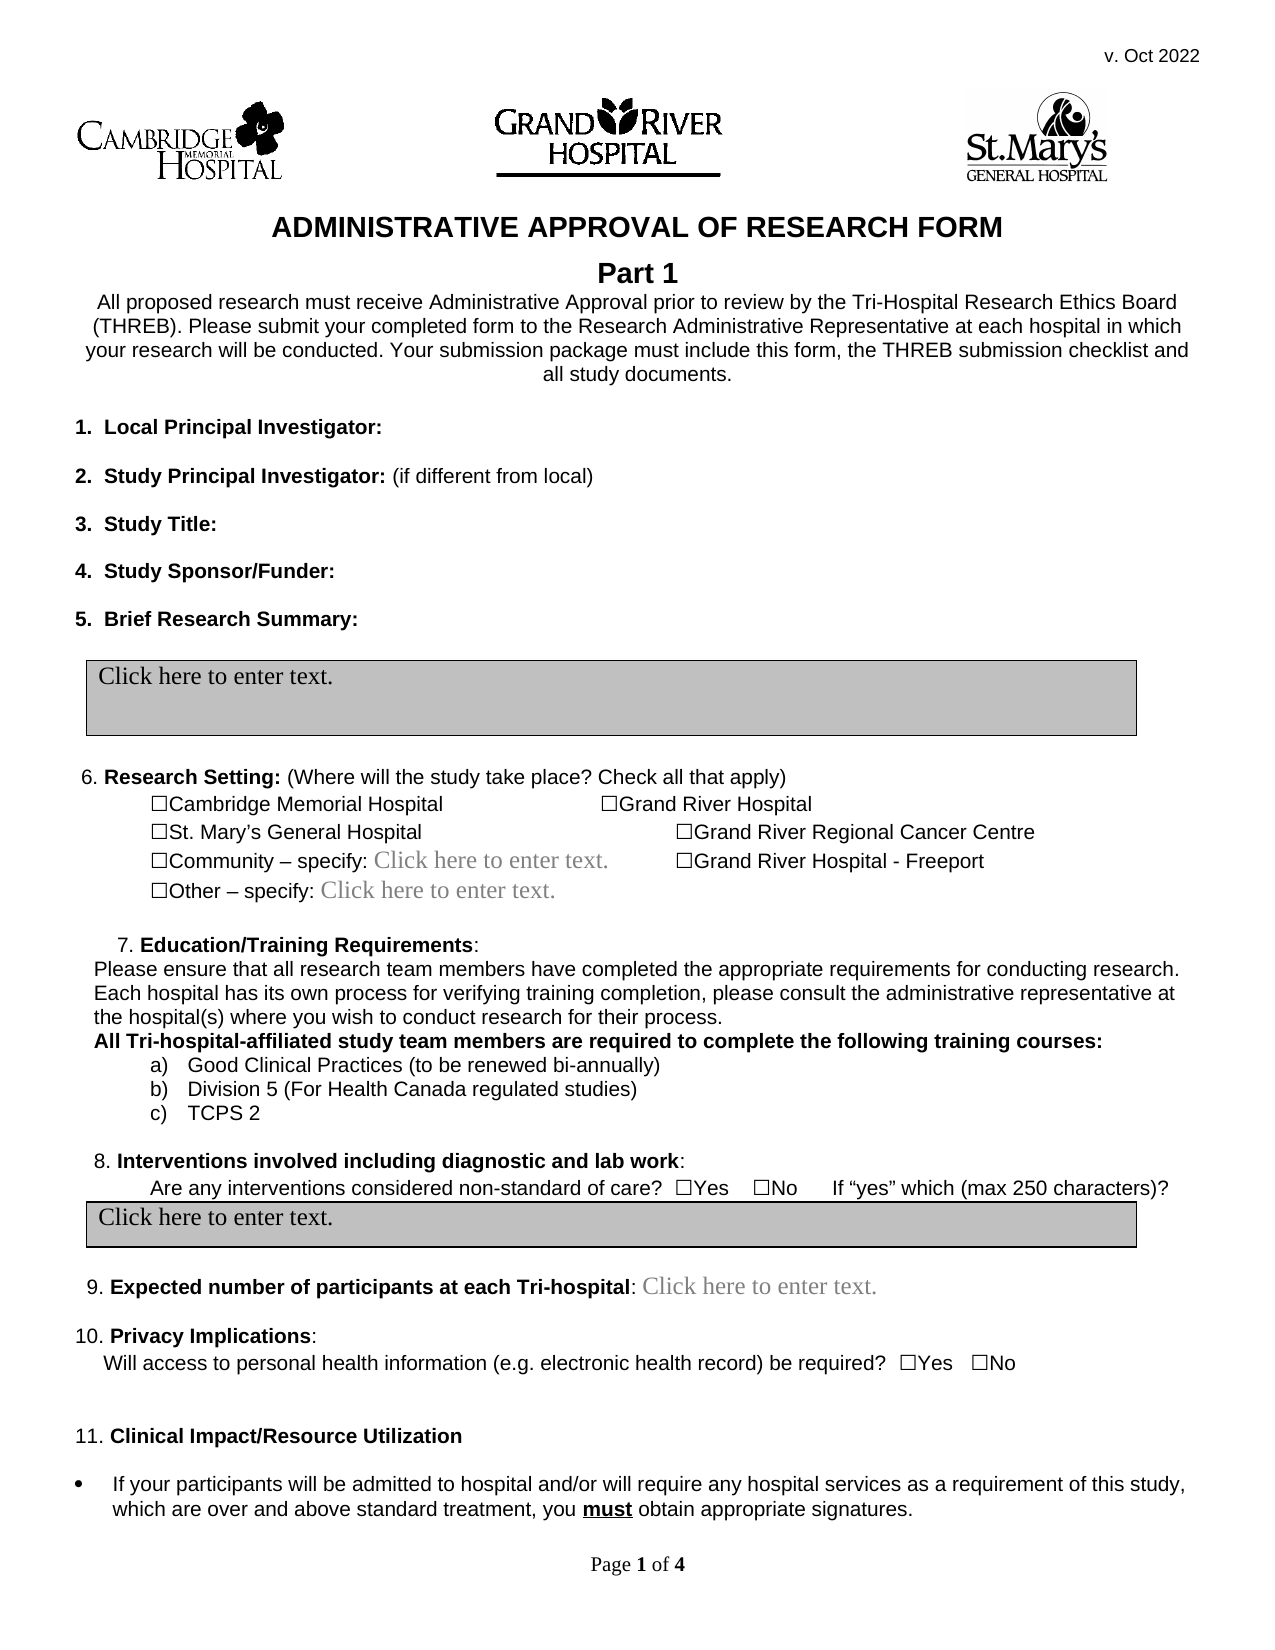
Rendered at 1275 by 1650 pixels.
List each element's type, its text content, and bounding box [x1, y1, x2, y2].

subtitle ADMINISTRATIVE APPROVAL OF RESEARCH FORM [75, 210, 1200, 244]
text 11. Clinical Impact/Resource Utilization [75, 1424, 1200, 1448]
list If your participants will be admitted to hospital and/or will require any hospital services as a requirement of this study, which are over and above standard treatment, you must obtain appropriate signatures. [75, 1472, 1200, 1520]
list Division 5 (For Health Canada regulated studies) [150, 1077, 1200, 1101]
text 5. Brief Research Summary: [75, 607, 1200, 631]
text All Tri-hospital-affiliated study team members are required to complete the following training courses: [94, 1029, 1200, 1053]
table_header [87, 1203, 1136, 1246]
text 9. Expected number of participants at each Tri-hospital: [75, 1271, 1200, 1300]
text Are any interventions considered non-standard of care? Yes No If “yes” which (max 250 characters)? [75, 1173, 1200, 1201]
text Community – specify: Grand River Hospital - Freeport [75, 846, 1200, 875]
text 2. Study Principal Investigator: (if different from local) [75, 463, 1200, 487]
subtitle Part 1 [75, 256, 1200, 290]
text 3. Study Title: [75, 511, 1200, 535]
list TCPS 2 [150, 1101, 1200, 1125]
text 7. Education/Training Requirements: [94, 933, 1200, 957]
text St. Mary’s General Hospital Grand River Regional Cancer Centre [75, 817, 1200, 846]
picture [965, 88, 1110, 182]
list Good Clinical Practices (to be renewed bi-annually) [150, 1053, 1200, 1077]
picture [75, 98, 291, 182]
text 10. Privacy Implications: [75, 1324, 1200, 1348]
text Cambridge Memorial Hospital Grand River Hospital [75, 789, 1200, 817]
text Please ensure that all research team members have completed the appropriate requirements for conducting research. Each hospital has its own process for verifying training completion, please consult the administrative representative at the hospital(s) where you wish to conduct research for their process. [94, 957, 1200, 1029]
text Other – specify: [75, 875, 1200, 904]
text Will access to personal health information (e.g. electronic health record) be required? Yes No [103, 1348, 1200, 1376]
text 4. Study Sponsor/Funder: [75, 559, 1200, 583]
picture [490, 92, 729, 182]
text 1. Local Principal Investigator: [75, 414, 1200, 438]
text 8. Interventions involved including diagnostic and lab work: [94, 1149, 1200, 1173]
text All proposed research must receive Administrative Approval prior to review by the Tri-Hospital Research Ethics Board (THREB). Please submit your completed form to the Research Administrative Representative at each hospital in which your research will be conducted. Your submission package must include this form, the THREB submission checklist and all study documents. [75, 290, 1200, 386]
text 6. Research Setting: (Where will the study take place? Check all that apply) [75, 765, 1200, 789]
